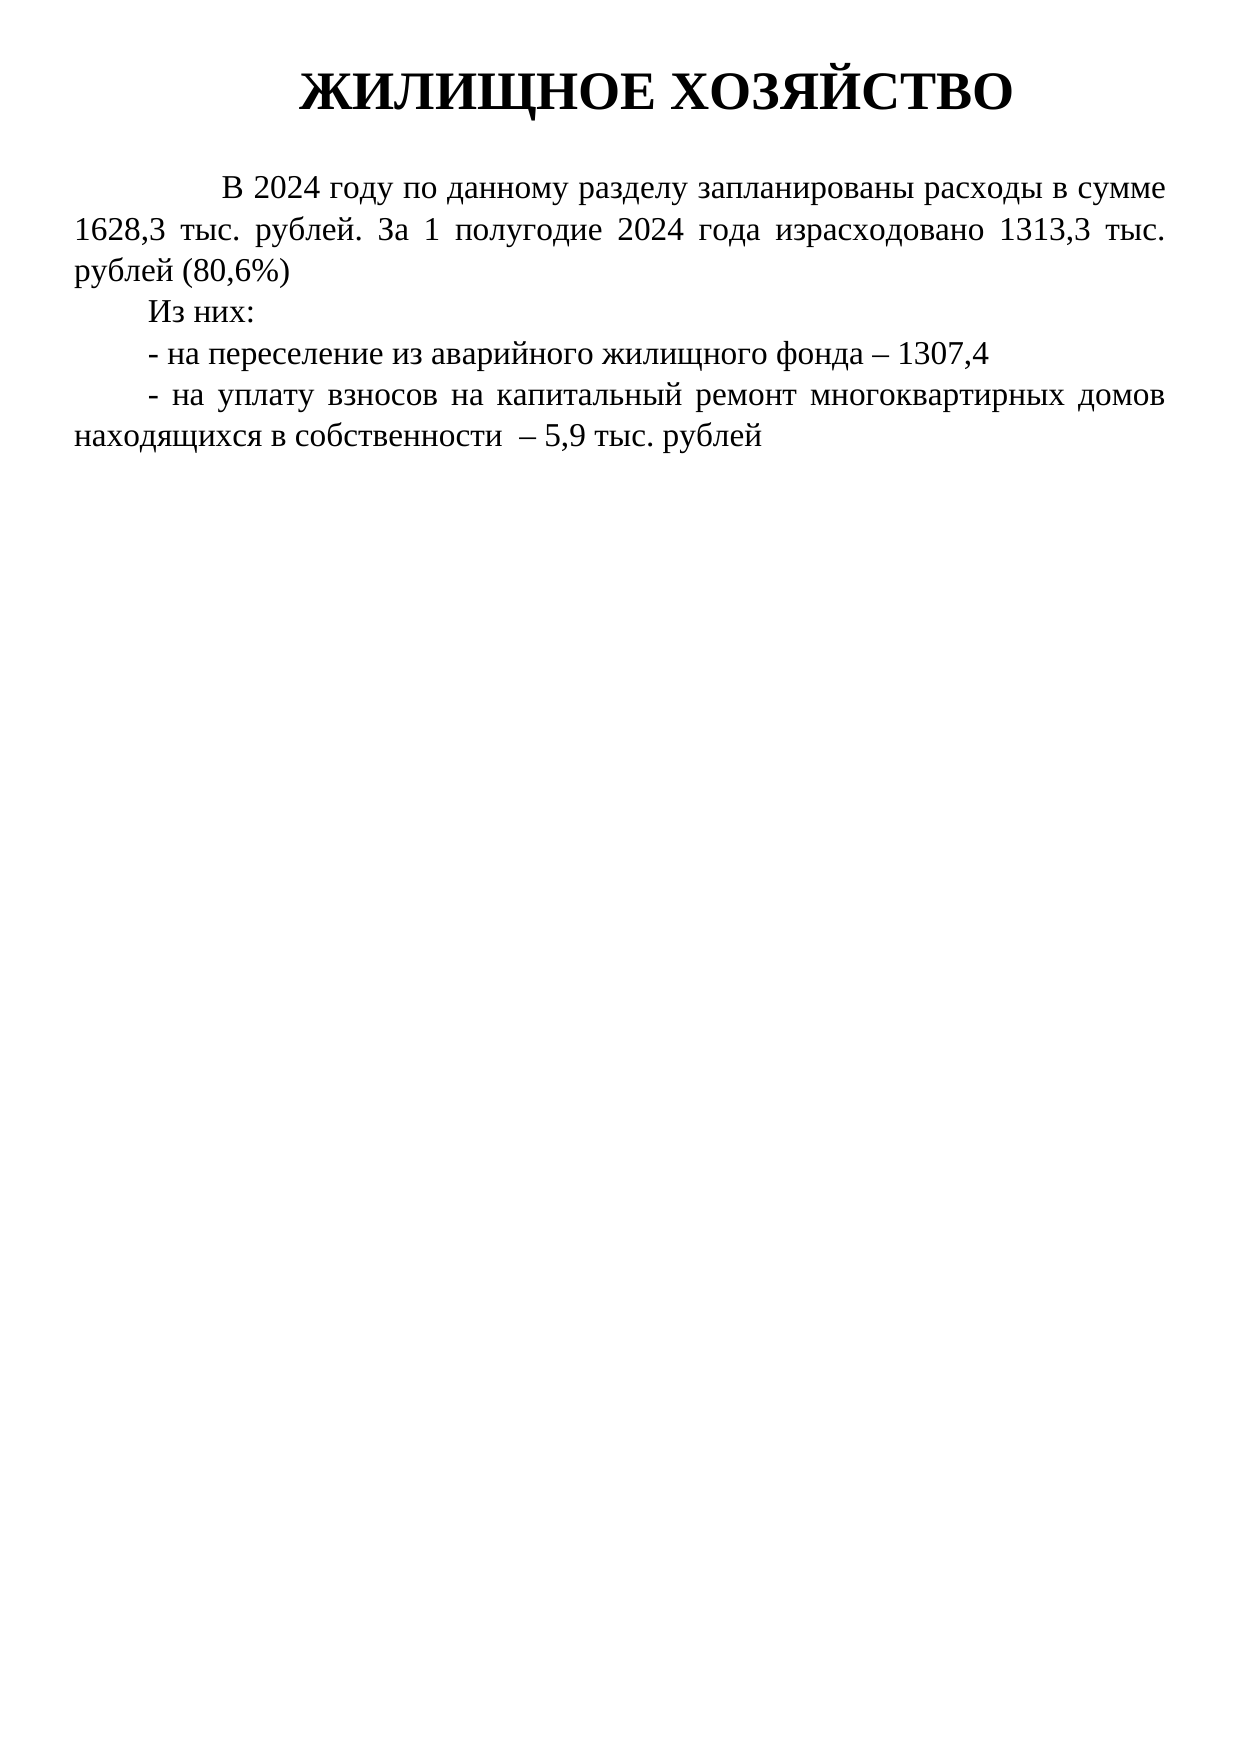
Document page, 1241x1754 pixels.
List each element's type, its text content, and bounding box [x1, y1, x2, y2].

text Из них: [74, 292, 1167, 330]
text - на переселение из аварийного жилищного фонда – 1307,4 [74, 333, 1167, 371]
text В 2024 году по данному разделу запланированы расходы в сумме 1628,3 тыс. рублей. За 1 полугодие 2024 года израсходовано 1313,3 тыс. рублей (80,6%) [74, 168, 1167, 289]
text - на уплату взносов на капитальный ремонт многоквартирных домов находящихся в собственности – 5,9 тыс. рублей [74, 374, 1167, 454]
text ЖИЛИЩНОЕ ХОЗЯЙСТВО [74, 59, 1167, 121]
